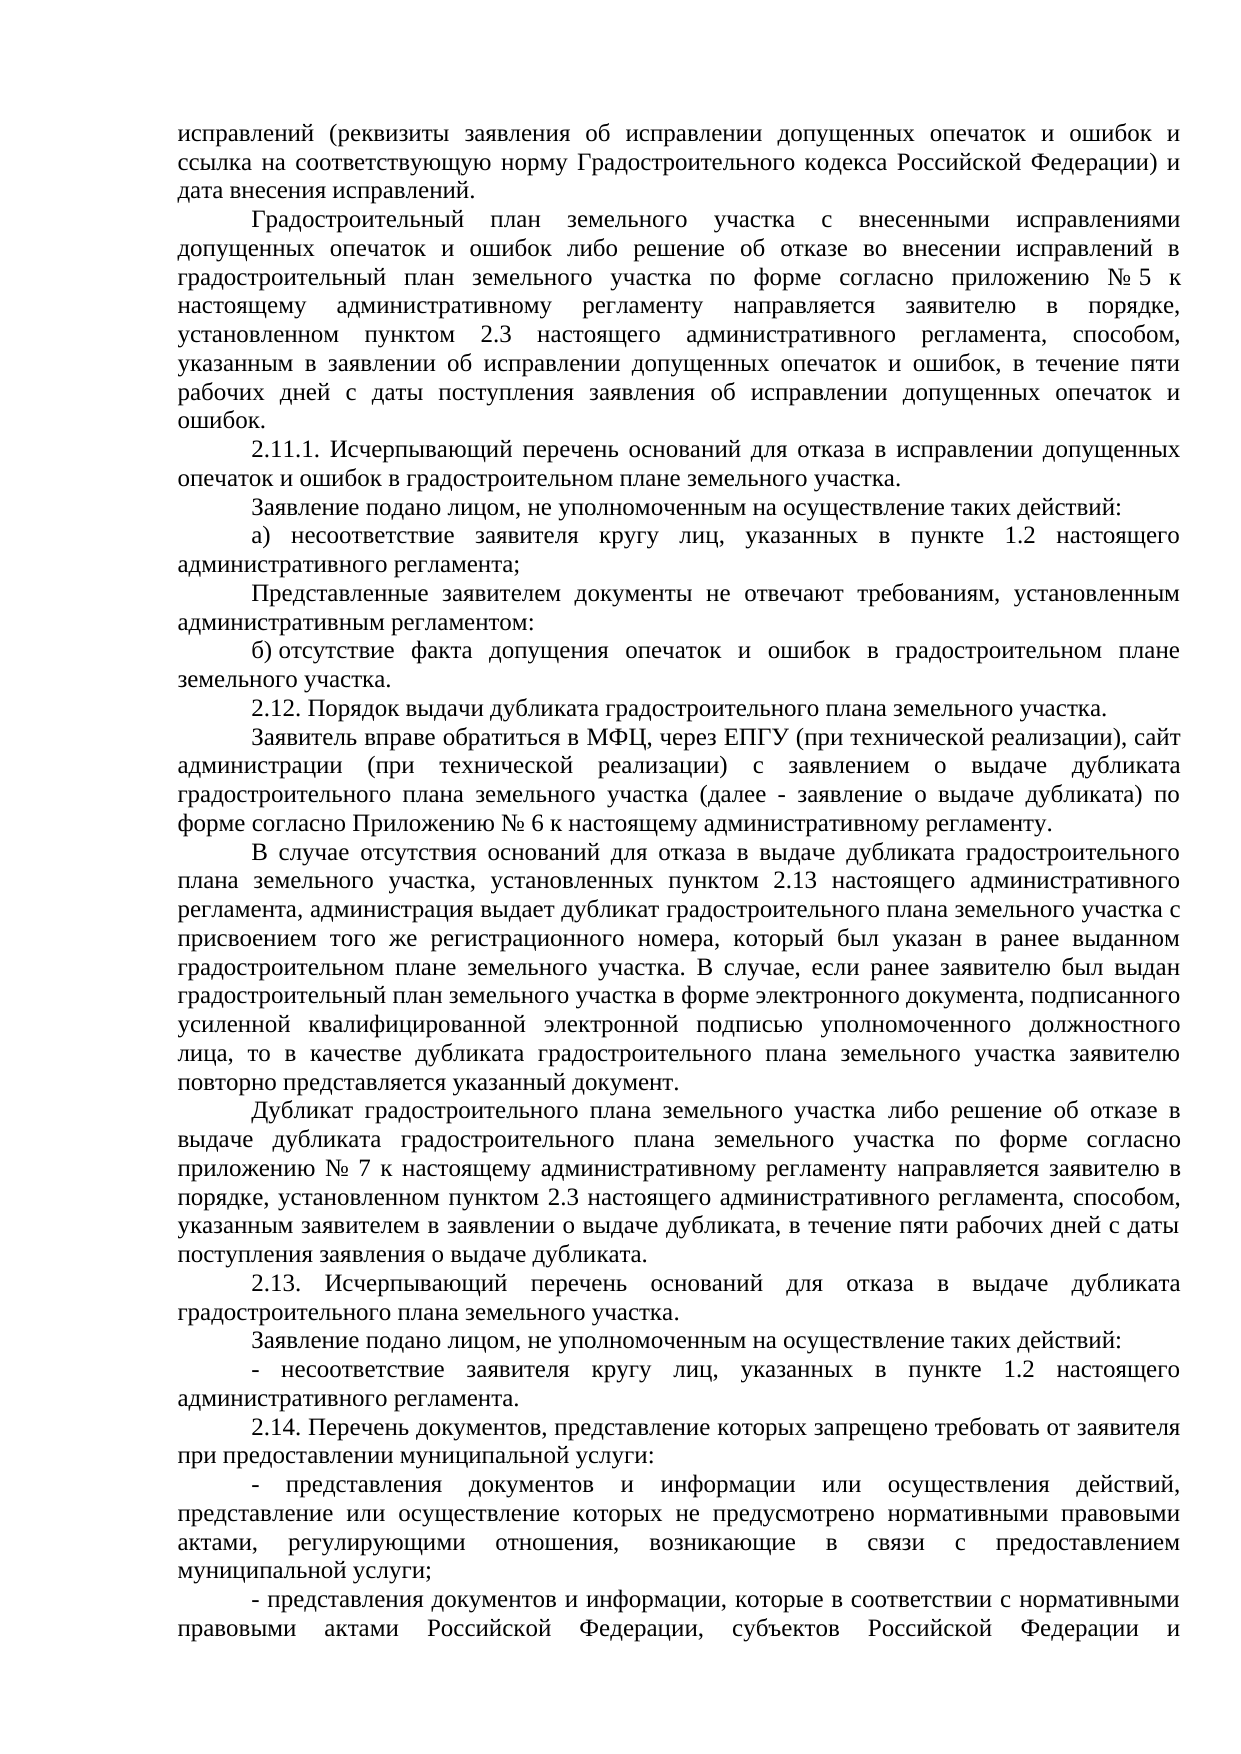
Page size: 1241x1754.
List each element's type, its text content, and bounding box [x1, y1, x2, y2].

text Заявитель вправе обратиться в МФЦ, через ЕПГУ (при технической реализации), сайт администрации (при технической реализации) с заявлением о выдаче дубликата градостроительного плана земельного участка (далее - заявление о выдаче дубликата) по форме согласно Приложению № 6 к настоящему административному регламенту. [177, 722, 1181, 837]
text Градостроительный план земельного участка с внесенными исправлениями допущенных опечаток и ошибок либо решение об отказе во внесении исправлений в градостроительный план земельного участка по форме согласно приложению № 5 к настоящему административному регламенту направляется заявителю в порядке, установленном пунктом 2.3 настоящего административного регламента, способом, указанным в заявлении об исправлении допущенных опечаток и ошибок, в течение пяти рабочих дней с даты поступления заявления об исправлении допущенных опечаток и ошибок. [177, 204, 1181, 434]
text Заявление подано лицом, не уполномоченным на осуществление таких действий: [177, 1326, 1181, 1354]
text 2.12. Порядок выдачи дубликата градостроительного плана земельного участка. [177, 693, 1181, 722]
text В случае отсутствия оснований для отказа в выдаче дубликата градостроительного плана земельного участка, установленных пунктом 2.13 настоящего административного регламента, администрация выдает дубликат градостроительного плана земельного участка с присвоением того же регистрационного номера, который был указан в ранее выданном градостроительном плане земельного участка. В случае, если ранее заявителю был выдан градостроительный план земельного участка в форме электронного документа, подписанного усиленной квалифицированной электронной подписью уполномоченного должностного лица, то в качестве дубликата градостроительного плана земельного участка заявителю повторно представляется указанный документ. [177, 837, 1181, 1096]
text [177, 1584, 1181, 1642]
text 2.11.1. Исчерпывающий перечень оснований для отказа в исправлении допущенных опечаток и ошибок в градостроительном плане земельного участка. [177, 434, 1181, 492]
text 2.13. Исчерпывающий перечень оснований для отказа в выдаче дубликата градостроительного плана земельного участка. [177, 1268, 1181, 1326]
text б) отсутствие факта допущения опечаток и ошибок в градостроительном плане земельного участка. [177, 636, 1181, 693]
text - несоответствие заявителя кругу лиц, указанных в пункте 1.2 настоящего административного регламента. [177, 1354, 1181, 1412]
text Представленные заявителем документы не отвечают требованиям, установленным административным регламентом: [177, 578, 1181, 636]
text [177, 118, 1181, 204]
text а) несоответствие заявителя кругу лиц, указанных в пункте 1.2 настоящего административного регламента; [177, 521, 1181, 578]
text 2.14. Перечень документов, представление которых запрещено требовать от заявителя при предоставлении муниципальной услуги: [177, 1412, 1181, 1469]
text - представления документов и информации или осуществления действий, представление или осуществление которых не предусмотрено нормативными правовыми актами, регулирующими отношения, возникающие в связи с предоставлением муниципальной услуги; [177, 1469, 1181, 1584]
text Заявление подано лицом, не уполномоченным на осуществление таких действий: [177, 492, 1181, 521]
text Дубликат градостроительного плана земельного участка либо решение об отказе в выдаче дубликата градостроительного плана земельного участка по форме согласно приложению № 7 к настоящему административному регламенту направляется заявителю в порядке, установленном пунктом 2.3 настоящего административного регламента, способом, указанным заявителем в заявлении о выдаче дубликата, в течение пяти рабочих дней с даты поступления заявления о выдаче дубликата. [177, 1096, 1181, 1268]
